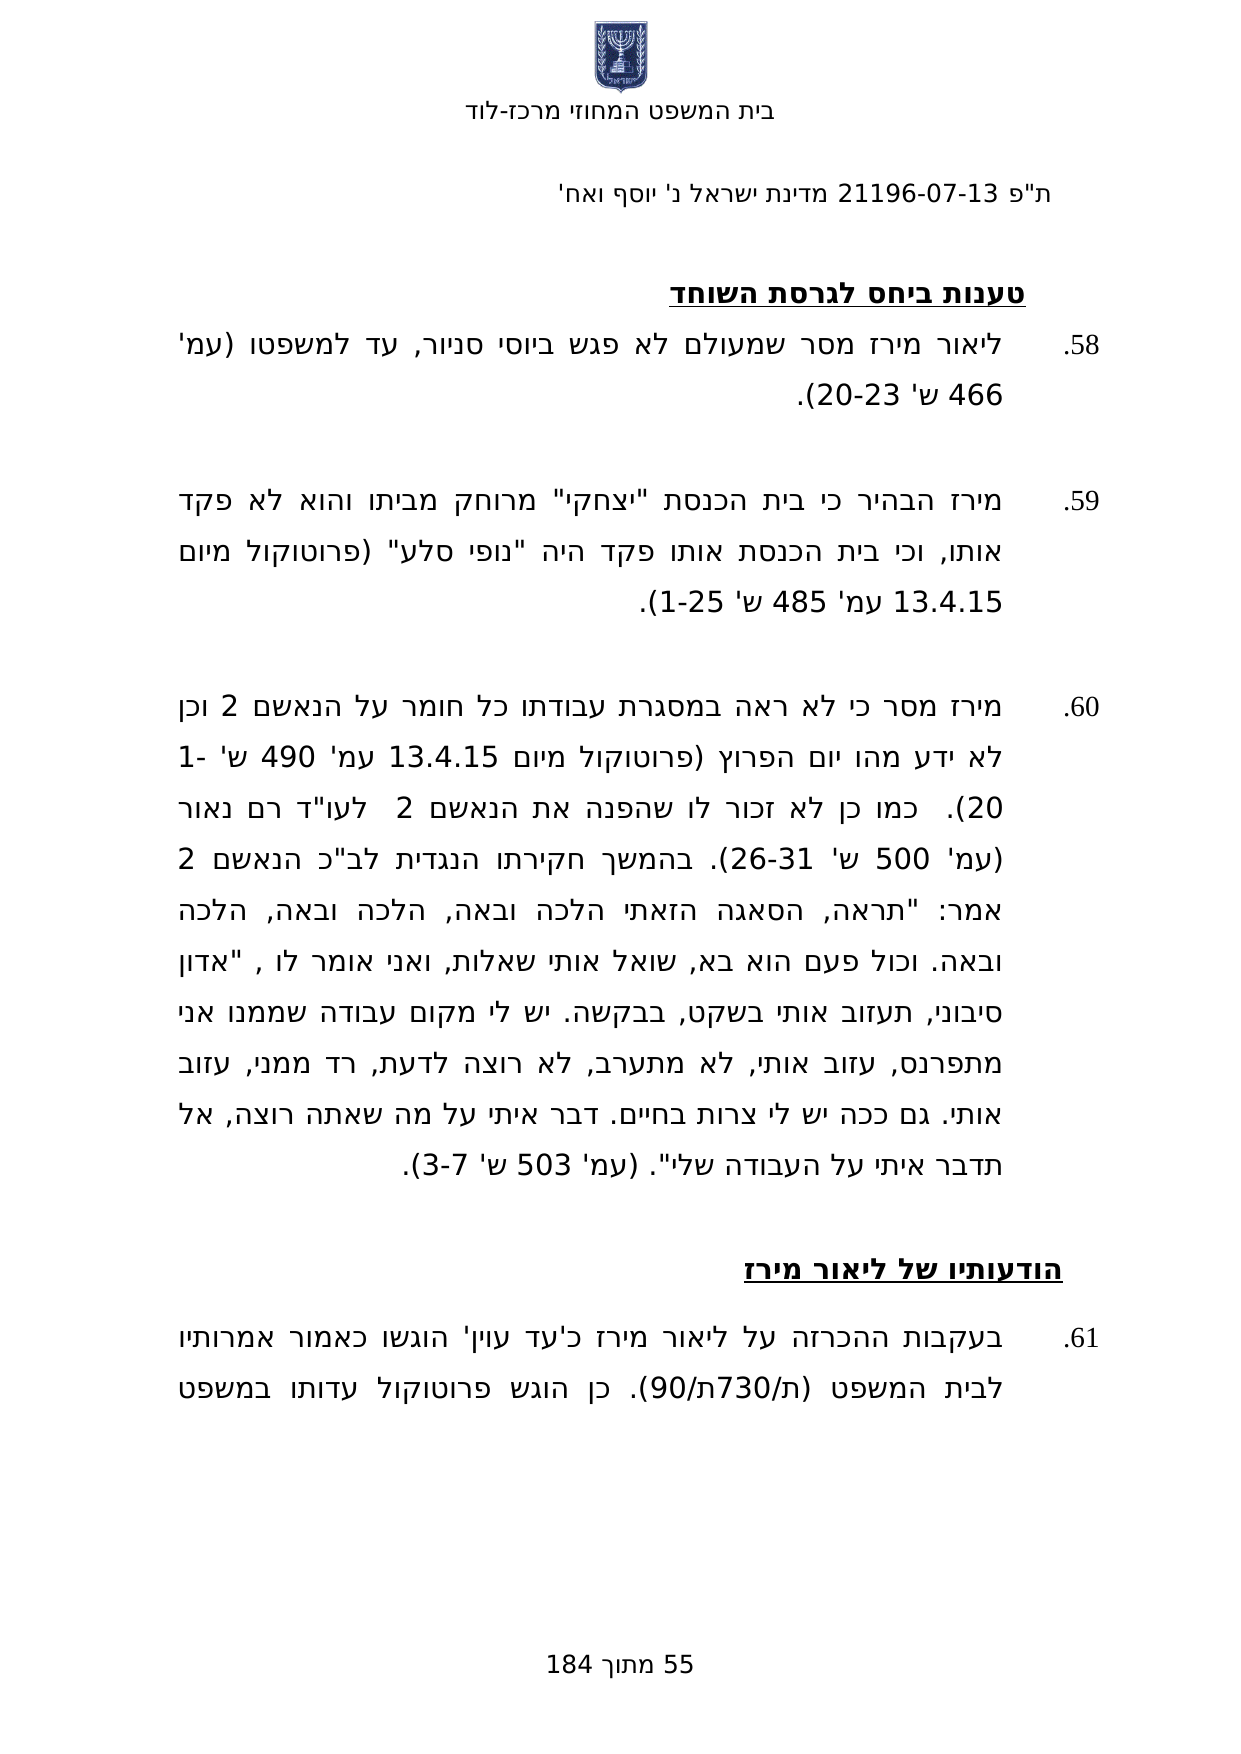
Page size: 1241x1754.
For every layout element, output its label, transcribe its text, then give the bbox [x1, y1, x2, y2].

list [177, 1320, 1063, 1405]
picture [589, 19, 651, 96]
list ליאור מירז מסר שמעולם לא פגש ביוסי סניור, עד למשפטו (עמ' 466 ש' 20-23). [177, 327, 1063, 413]
text טענות ביחס לגרסת השוחד [177, 277, 1063, 311]
list מירז הבהיר כי בית הכנסת "יצחקי" מרוחק מביתו והוא לא פקד אותו, וכי בית הכנסת אותו פקד היה "נופי סלע" (פרוטוקול מיום 13.4.15 עמ' 485 ש' 1-25). [177, 483, 1063, 619]
list מירז מסר כי לא ראה במסגרת עבודתו כל חומר על הנאשם 2 וכן לא ידע מהו יום הפרוץ (פרוטוקול מיום 13.4.15 עמ' 490 ש' 1-20). כמו כן לא זכור לו שהפנה את הנאשם 2 לעו"ד רם נאור (עמ' 500 ש' 26-31). בהמשך חקירתו הנגדית לב"כ הנאשם 2 אמר: "תראה, הסאגה הזאתי הלכה ובאה, הלכה ובאה, הלכה ובאה. וכול פעם הוא בא, שואל אותי שאלות, ואני אומר לו , "אדון סיבוני, תעזוב אותי בשקט, בבקשה. יש לי מקום עבודה שממנו אני מתפרנס, עזוב אותי, לא מתערב, לא רוצה לדעת, רד ממני, עזוב אותי. גם ככה יש לי צרות בחיים. דבר איתי על מה שאתה רוצה, אל תדבר איתי על העבודה שלי". (עמ' 503 ש' 3-7). [177, 689, 1063, 1182]
text הודעותיו של ליאור מירז [177, 1252, 1063, 1286]
